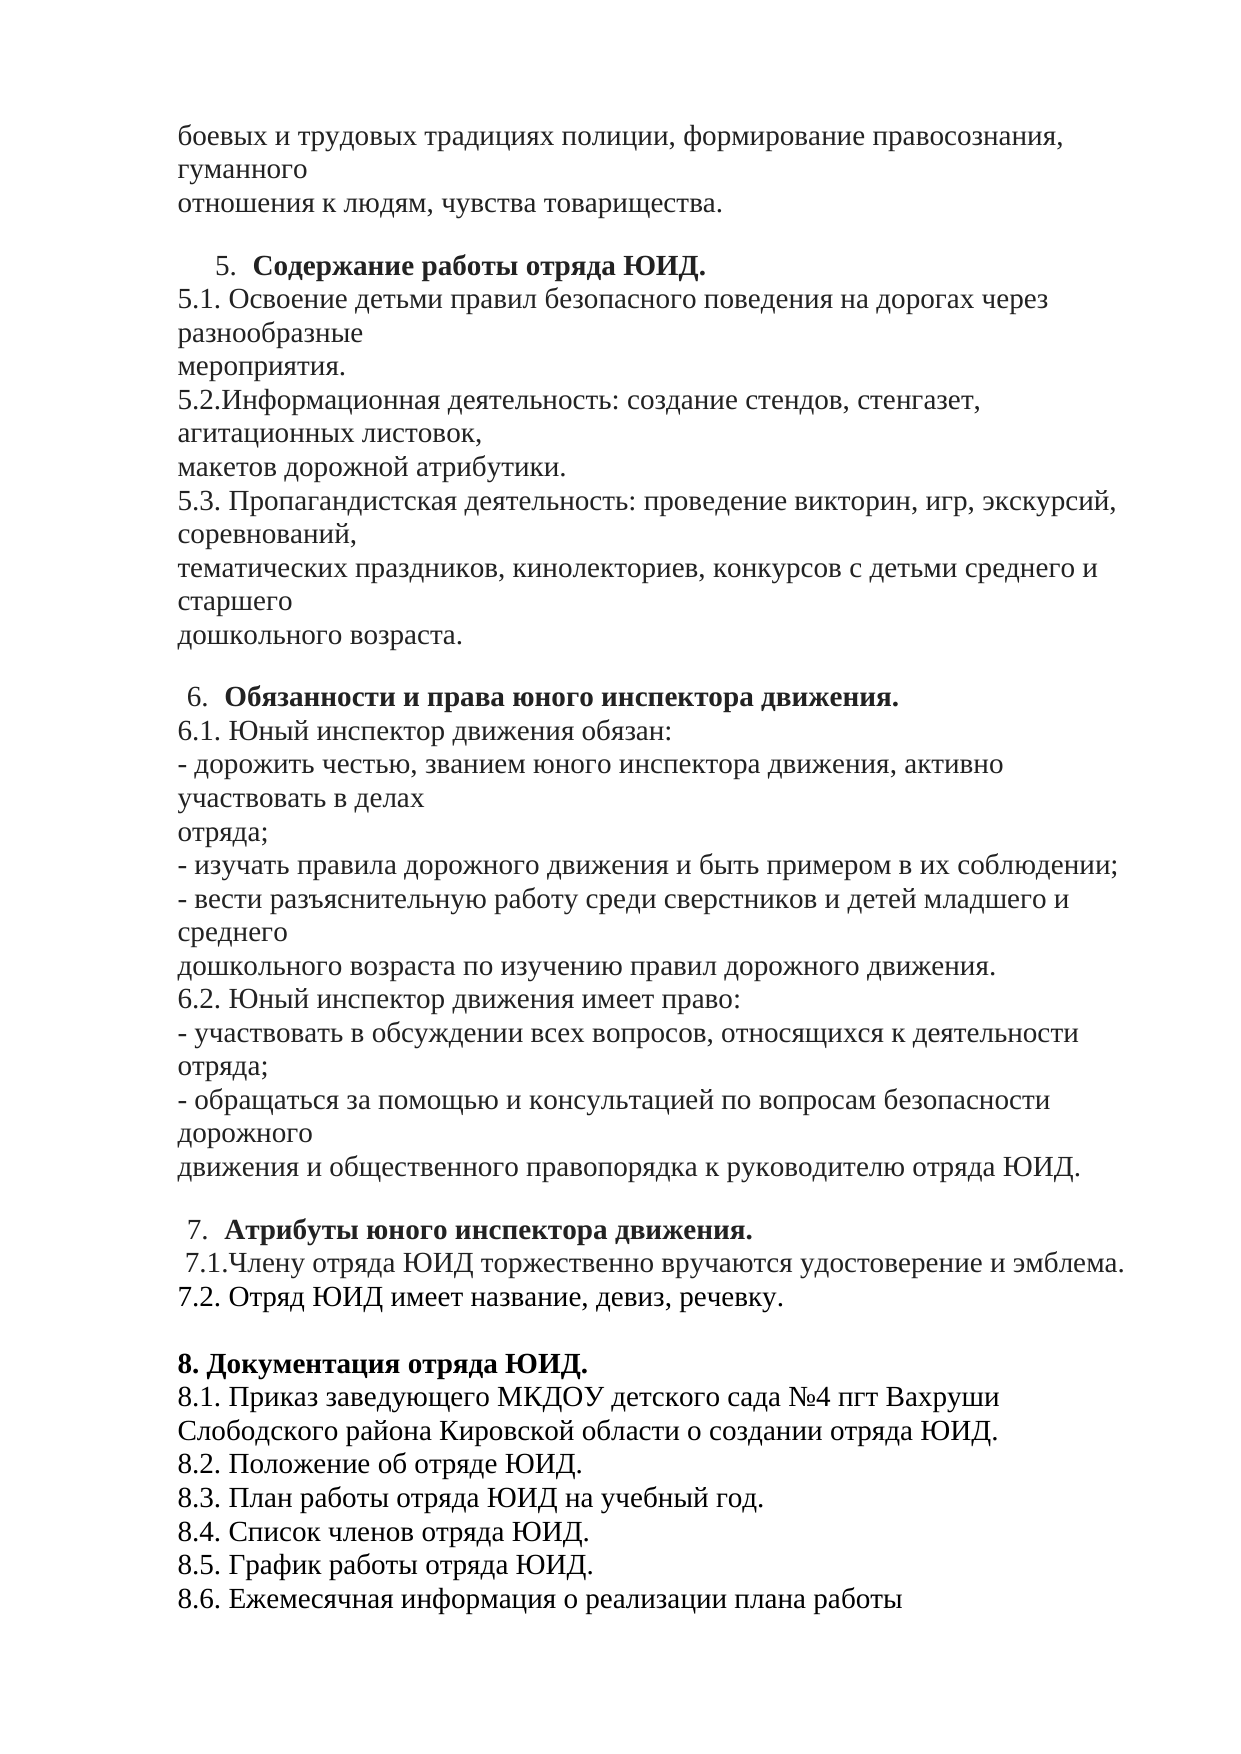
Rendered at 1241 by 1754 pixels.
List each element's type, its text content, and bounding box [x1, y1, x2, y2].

text 8.3. План работы отряда ЮИД на учебный год. [177, 1480, 1152, 1514]
text 8.6. Ежемесячная информация о реализации плана работы [177, 1581, 1152, 1614]
text дошкольного возраста по изучению правил дорожного движения. [177, 948, 1152, 981]
text 8. Документация отряда ЮИД. [177, 1346, 1152, 1379]
text движения и общественного правопорядка к руководителю отряда ЮИД. [177, 1149, 1152, 1183]
text тематических праздников, кинолекториев, конкурсов с детьми среднего и старшего [177, 550, 1152, 617]
text 5.1. Освоение детьми правил безопасного поведения на дорогах через разнообразные [177, 281, 1152, 348]
list Содержание работы отряда ЮИД. [215, 248, 1152, 281]
text 8.2. Положение об отряде ЮИД. [177, 1447, 1152, 1480]
text дошкольного возраста. [177, 617, 1152, 650]
text отряда; [177, 814, 1152, 847]
text 8.5. График работы отряда ЮИД. [177, 1547, 1152, 1581]
text макетов дорожной атрибутики. [177, 449, 1152, 483]
text боевых и трудовых традициях полиции, формирование правосознания, гуманного [177, 118, 1152, 185]
text 6.2. Юный инспектор движения имеет право: [177, 981, 1152, 1015]
text - дорожить честью, званием юного инспектора движения, активно участвовать в делах [177, 747, 1152, 814]
text 5.2.Информационная деятельность: создание стендов, стенгазет, агитационных листовок, [177, 382, 1152, 449]
text мероприятия. [177, 348, 1152, 382]
list Атрибуты юного инспектора движения. [187, 1212, 1152, 1245]
text - изучать правила дорожного движения и быть примером в их соблюдении; [177, 847, 1152, 881]
text - вести разъяснительную работу среди сверстников и детей младшего и среднего [177, 881, 1152, 948]
text - обращаться за помощью и консультацией по вопросам безопасности дорожного [177, 1082, 1152, 1149]
text 8.4. Список членов отряда ЮИД. [177, 1514, 1152, 1547]
text 6.1. Юный инспектор движения обязан: [177, 713, 1152, 747]
text 8.1. Приказ заведующего МКДОУ детского сада №4 пгт Вахруши Слободского района Кировской области о создании отряда ЮИД. [177, 1379, 1152, 1447]
text - участвовать в обсуждении всех вопросов, относящихся к деятельности отряда; [177, 1015, 1152, 1082]
text 7.2. Отряд ЮИД имеет название, девиз, речевку. [177, 1279, 1152, 1312]
list Обязанности и права юного инспектора движения. [187, 679, 1152, 713]
text 7.1.Члену отряда ЮИД торжественно вручаются удостоверение и эмблема. [177, 1245, 1152, 1279]
text отношения к людям, чувства товарищества. [177, 185, 1152, 219]
text 5.3. Пропагандистская деятельность: проведение викторин, игр, экскурсий, соревнований, [177, 483, 1152, 550]
